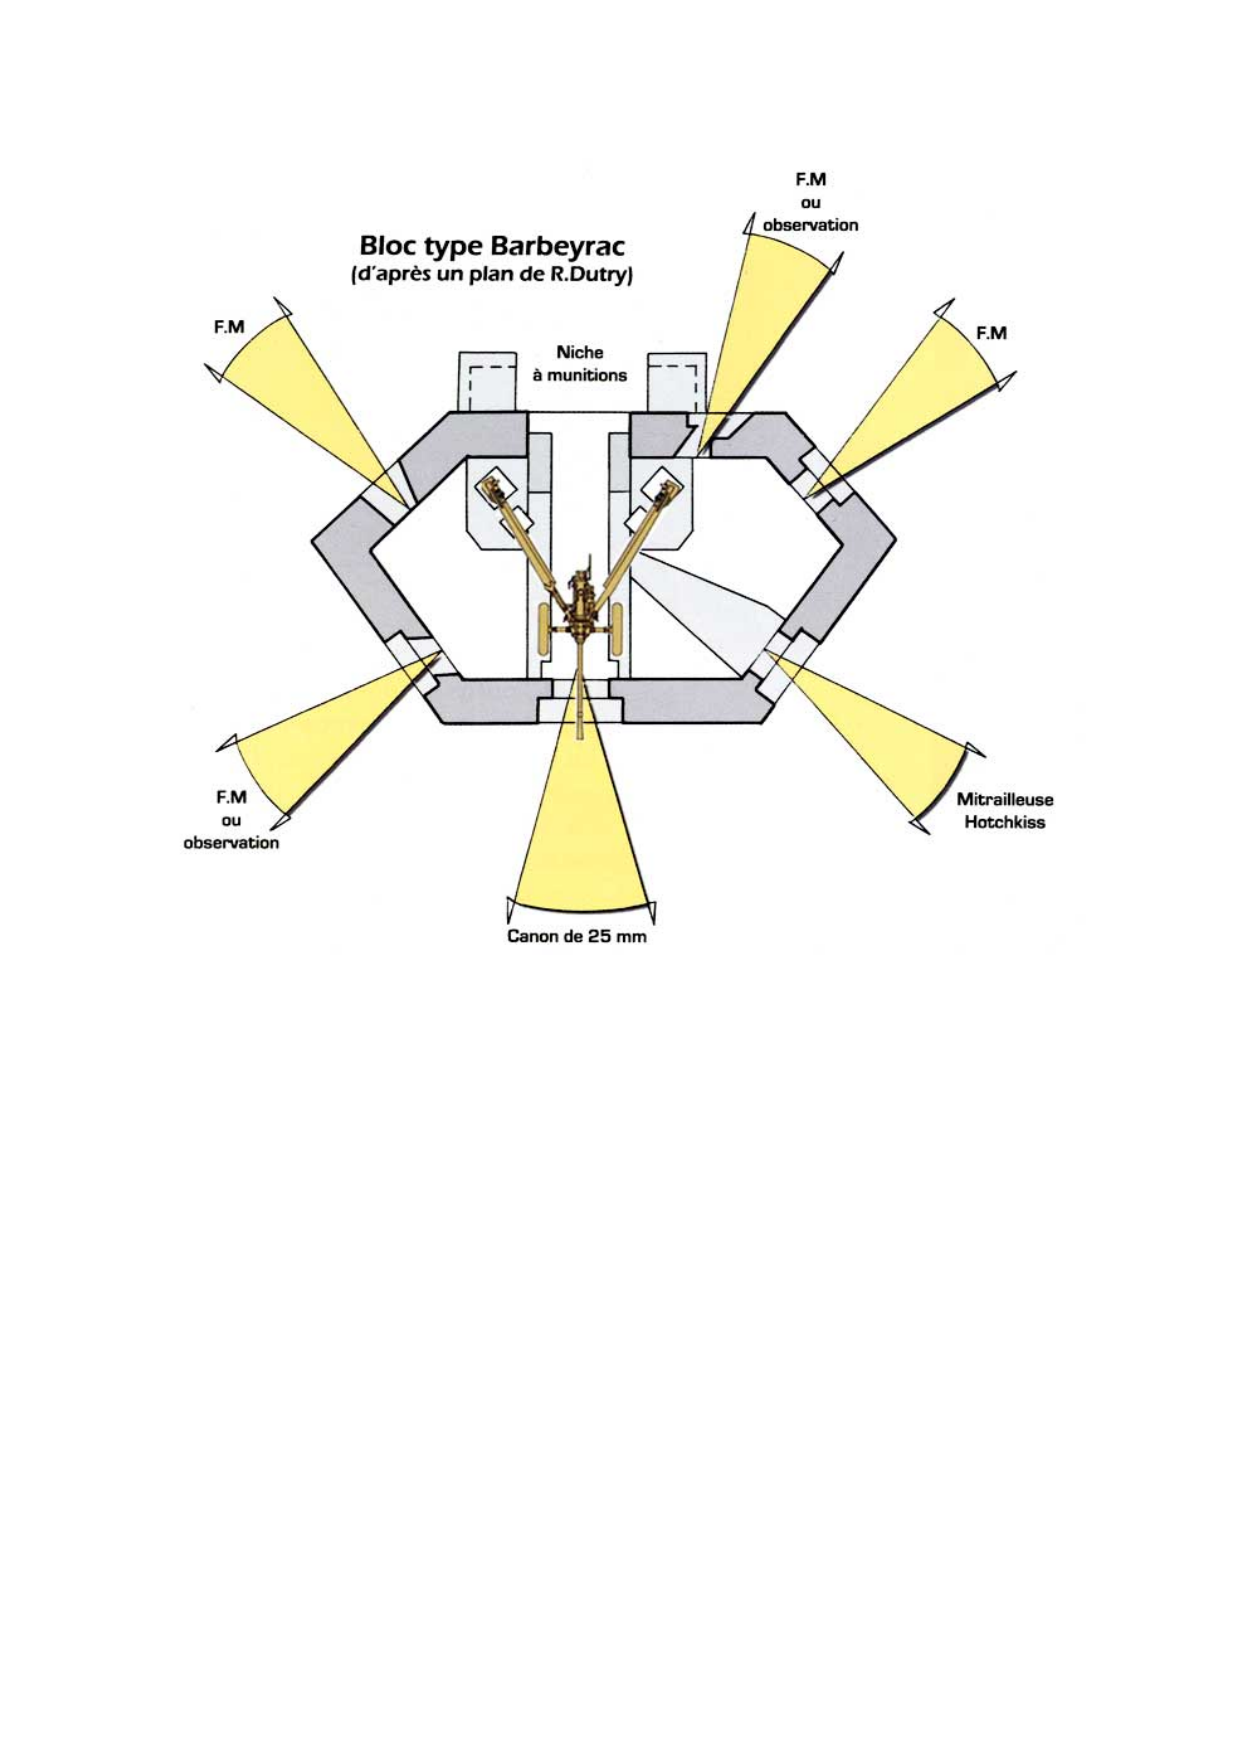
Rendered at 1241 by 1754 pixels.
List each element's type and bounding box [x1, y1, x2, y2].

picture [150, 150, 1091, 960]
